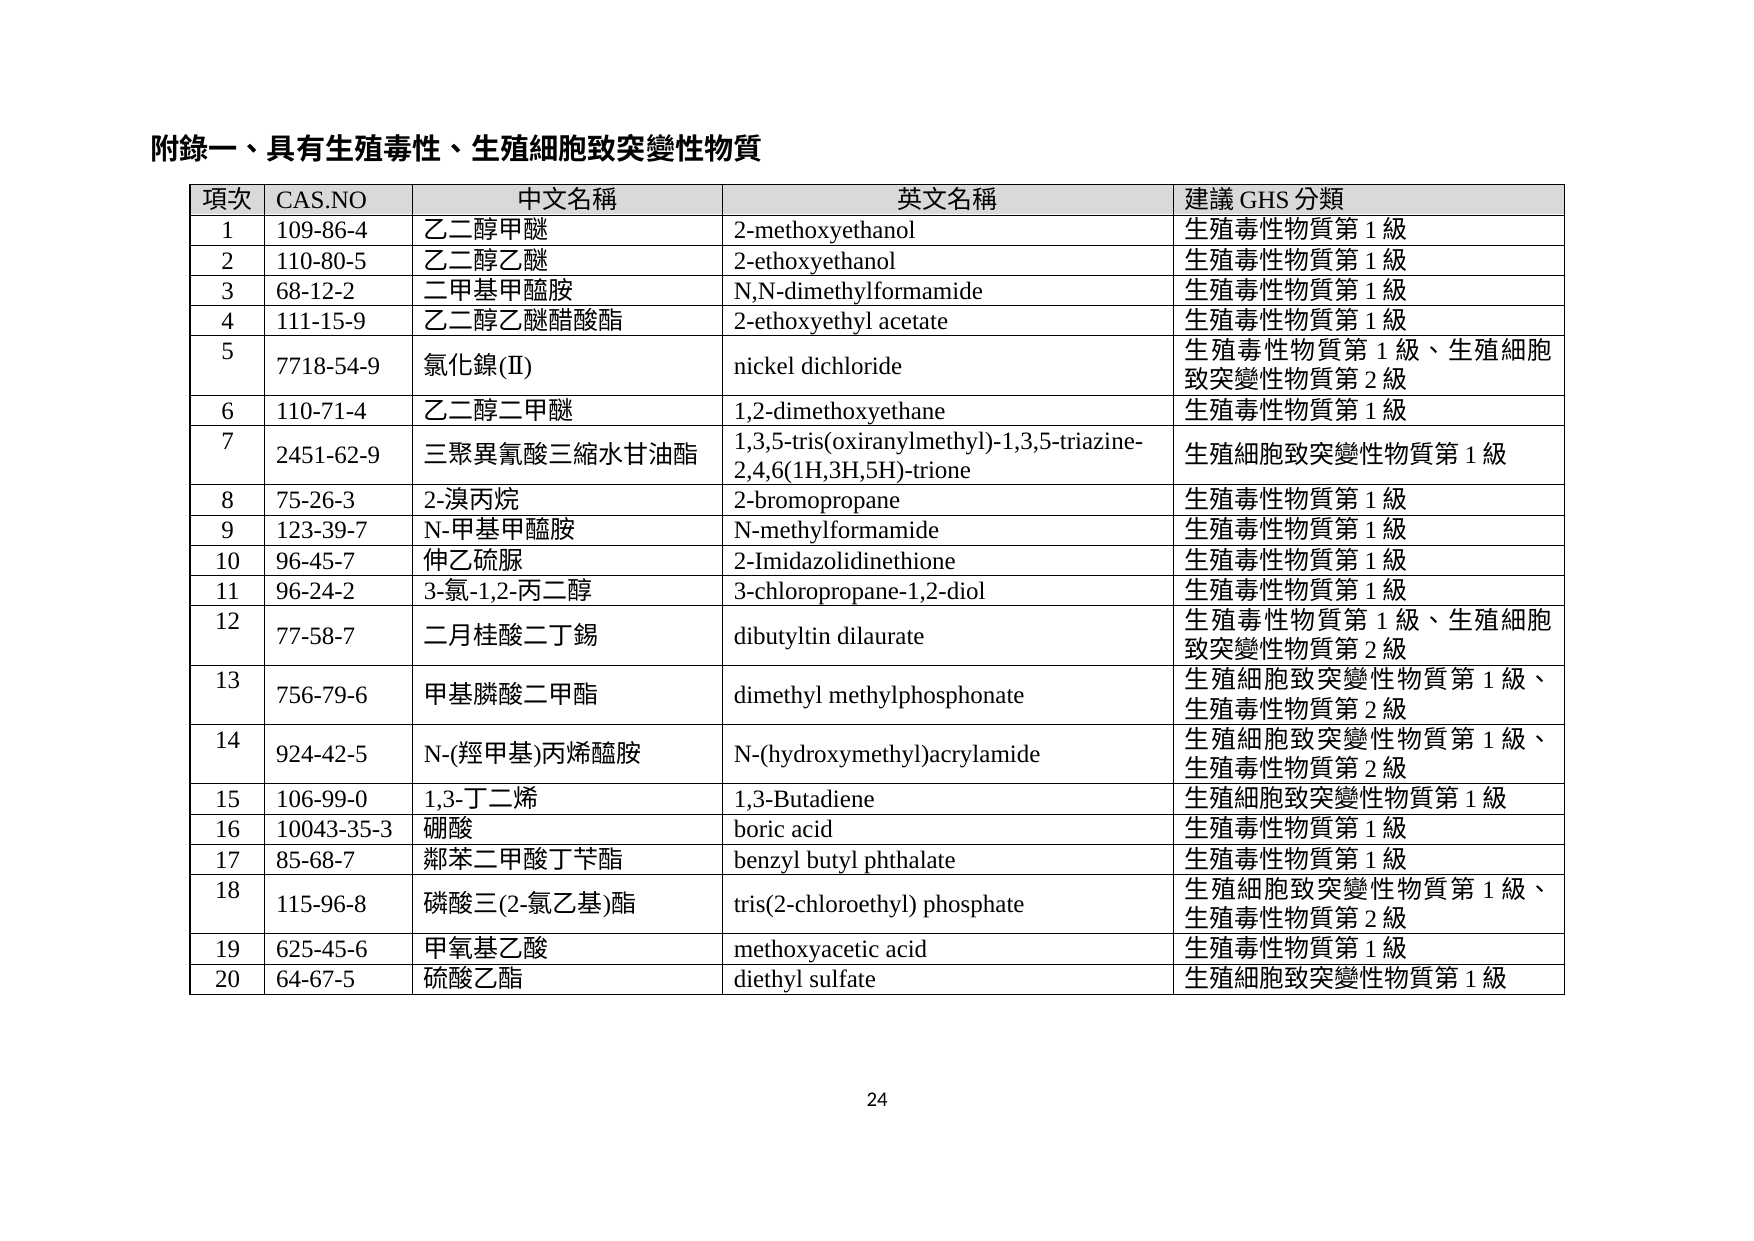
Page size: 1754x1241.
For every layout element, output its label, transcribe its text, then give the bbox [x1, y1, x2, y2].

table_cell 13 [191, 666, 264, 724]
table_cell 三聚異氰酸三縮水甘油酯 [413, 426, 722, 484]
table_cell tris(2-chloroethyl) phosphate [723, 875, 1173, 933]
table_cell 生殖細胞致突變性物質第1級、生殖毒性物質第2級 [1174, 725, 1564, 783]
table_cell 生殖毒性物質第1級、生殖細胞致突變性物質第2級 [1174, 336, 1564, 395]
table_cell 68-12-2 [265, 276, 412, 305]
table_cell 3 [191, 276, 264, 305]
table_cell 96-45-7 [265, 546, 412, 575]
table_cell 2 [191, 246, 264, 275]
table_header 項次 [191, 185, 264, 214]
table_cell 乙二醇乙醚 [413, 246, 722, 275]
table_cell 2-ethoxyethanol [723, 246, 1173, 275]
table_cell 二甲基甲醯胺 [413, 276, 722, 305]
table_cell methoxyacetic acid [723, 934, 1173, 963]
table_cell 生殖毒性物質第1級 [1174, 934, 1564, 963]
table_cell 15 [191, 784, 264, 813]
text 附錄一、具有生殖毒性、生殖細胞致突變性物質 [150, 109, 1604, 184]
table_cell 1,3-Butadiene [723, 784, 1173, 813]
table_cell 1,2-dimethoxyethane [723, 396, 1173, 425]
table_header 中文名稱 [413, 185, 722, 214]
table_cell 16 [191, 815, 264, 844]
table_cell 乙二醇甲醚 [413, 216, 722, 245]
table_cell 硼酸 [413, 815, 722, 844]
table_cell 12 [191, 606, 264, 664]
table_cell 64-67-5 [265, 965, 412, 994]
table_cell N-(羥甲基)丙烯醯胺 [413, 725, 722, 783]
table_cell 110-71-4 [265, 396, 412, 425]
table_header 英文名稱 [723, 185, 1173, 214]
table_cell N-(hydroxymethyl)acrylamide [723, 725, 1173, 783]
table_cell 19 [191, 934, 264, 963]
table_cell 85-68-7 [265, 845, 412, 874]
table_header 建議GHS分類 [1174, 185, 1564, 214]
table_cell 生殖毒性物質第1級 [1174, 246, 1564, 275]
table_cell 115-96-8 [265, 875, 412, 933]
table_cell diethyl sulfate [723, 965, 1173, 994]
table_cell 生殖細胞致突變性物質第1級 [1174, 965, 1564, 994]
table_cell 4 [191, 306, 264, 335]
table_cell 3-chloropropane-1,2-diol [723, 576, 1173, 605]
table_cell 3-氯-1,2-丙二醇 [413, 576, 722, 605]
table_cell 生殖毒性物質第1級 [1174, 845, 1564, 874]
table_cell 110-80-5 [265, 246, 412, 275]
table_cell 生殖細胞致突變性物質第1級 [1174, 784, 1564, 813]
table_cell 2-ethoxyethyl acetate [723, 306, 1173, 335]
table_cell 7 [191, 426, 264, 484]
table_cell 11 [191, 576, 264, 605]
table_cell benzyl butyl phthalate [723, 845, 1173, 874]
table_cell 生殖細胞致突變性物質第1級、生殖毒性物質第2級 [1174, 875, 1564, 933]
table_cell N,N-dimethylformamide [723, 276, 1173, 305]
table_cell 氯化鎳(Ⅱ) [413, 336, 722, 395]
table_cell 2-溴丙烷 [413, 485, 722, 514]
table_cell 106-99-0 [265, 784, 412, 813]
table_cell 甲氧基乙酸 [413, 934, 722, 963]
table_cell 109-86-4 [265, 216, 412, 245]
table_cell 2-bromopropane [723, 485, 1173, 514]
table_cell 924-42-5 [265, 725, 412, 783]
table_cell 1,3-丁二烯 [413, 784, 722, 813]
table_cell dimethyl methylphosphonate [723, 666, 1173, 724]
table_cell 1 [191, 216, 264, 245]
table_cell 2-Imidazolidinethione [723, 546, 1173, 575]
table_cell 77-58-7 [265, 606, 412, 664]
table_cell 生殖毒性物質第1級 [1174, 276, 1564, 305]
table_cell 625-45-6 [265, 934, 412, 963]
table_cell boric acid [723, 815, 1173, 844]
table_cell 75-26-3 [265, 485, 412, 514]
table_cell 9 [191, 516, 264, 545]
table_cell 生殖細胞致突變性物質第1級、生殖毒性物質第2級 [1174, 666, 1564, 724]
table_cell 甲基膦酸二甲酯 [413, 666, 722, 724]
table_cell 10043-35-3 [265, 815, 412, 844]
table_cell 2451-62-9 [265, 426, 412, 484]
table_cell 伸乙硫脲 [413, 546, 722, 575]
table_cell 14 [191, 725, 264, 783]
table_cell 1,3,5-tris(oxiranylmethyl)-1,3,5-triazine-2,4,6(1H,3H,5H)-trione [723, 426, 1173, 484]
table_cell 生殖毒性物質第1級 [1174, 216, 1564, 245]
table_cell 20 [191, 965, 264, 994]
table_cell 756-79-6 [265, 666, 412, 724]
table_cell 硫酸乙酯 [413, 965, 722, 994]
table_cell 10 [191, 546, 264, 575]
table_cell 二月桂酸二丁錫 [413, 606, 722, 664]
table_cell N-甲基甲醯胺 [413, 516, 722, 545]
table_cell 8 [191, 485, 264, 514]
table_cell dibutyltin dilaurate [723, 606, 1173, 664]
table_cell nickel dichloride [723, 336, 1173, 395]
table_cell 磷酸三(2-氯乙基)酯 [413, 875, 722, 933]
table_cell 17 [191, 845, 264, 874]
table_cell 2-methoxyethanol [723, 216, 1173, 245]
table_cell 乙二醇二甲醚 [413, 396, 722, 425]
table_cell 生殖毒性物質第1級 [1174, 306, 1564, 335]
table_cell 生殖毒性物質第1級 [1174, 485, 1564, 514]
table_cell 5 [191, 336, 264, 395]
table_cell 生殖毒性物質第1級 [1174, 546, 1564, 575]
table_cell 鄰苯二甲酸丁芐酯 [413, 845, 722, 874]
table_cell 6 [191, 396, 264, 425]
table_cell 18 [191, 875, 264, 933]
table_cell 111-15-9 [265, 306, 412, 335]
table_cell 生殖細胞致突變性物質第1級 [1174, 426, 1564, 484]
table_cell 123-39-7 [265, 516, 412, 545]
table_cell 96-24-2 [265, 576, 412, 605]
table_cell N-methylformamide [723, 516, 1173, 545]
table_cell 生殖毒性物質第1級 [1174, 815, 1564, 844]
table_cell 生殖毒性物質第1級、生殖細胞致突變性物質第2級 [1174, 606, 1564, 664]
table_cell 乙二醇乙醚醋酸酯 [413, 306, 722, 335]
table_cell 生殖毒性物質第1級 [1174, 576, 1564, 605]
table_cell 生殖毒性物質第1級 [1174, 396, 1564, 425]
table_cell 7718-54-9 [265, 336, 412, 395]
table_header CAS.NO [265, 185, 412, 214]
table_cell 生殖毒性物質第1級 [1174, 516, 1564, 545]
